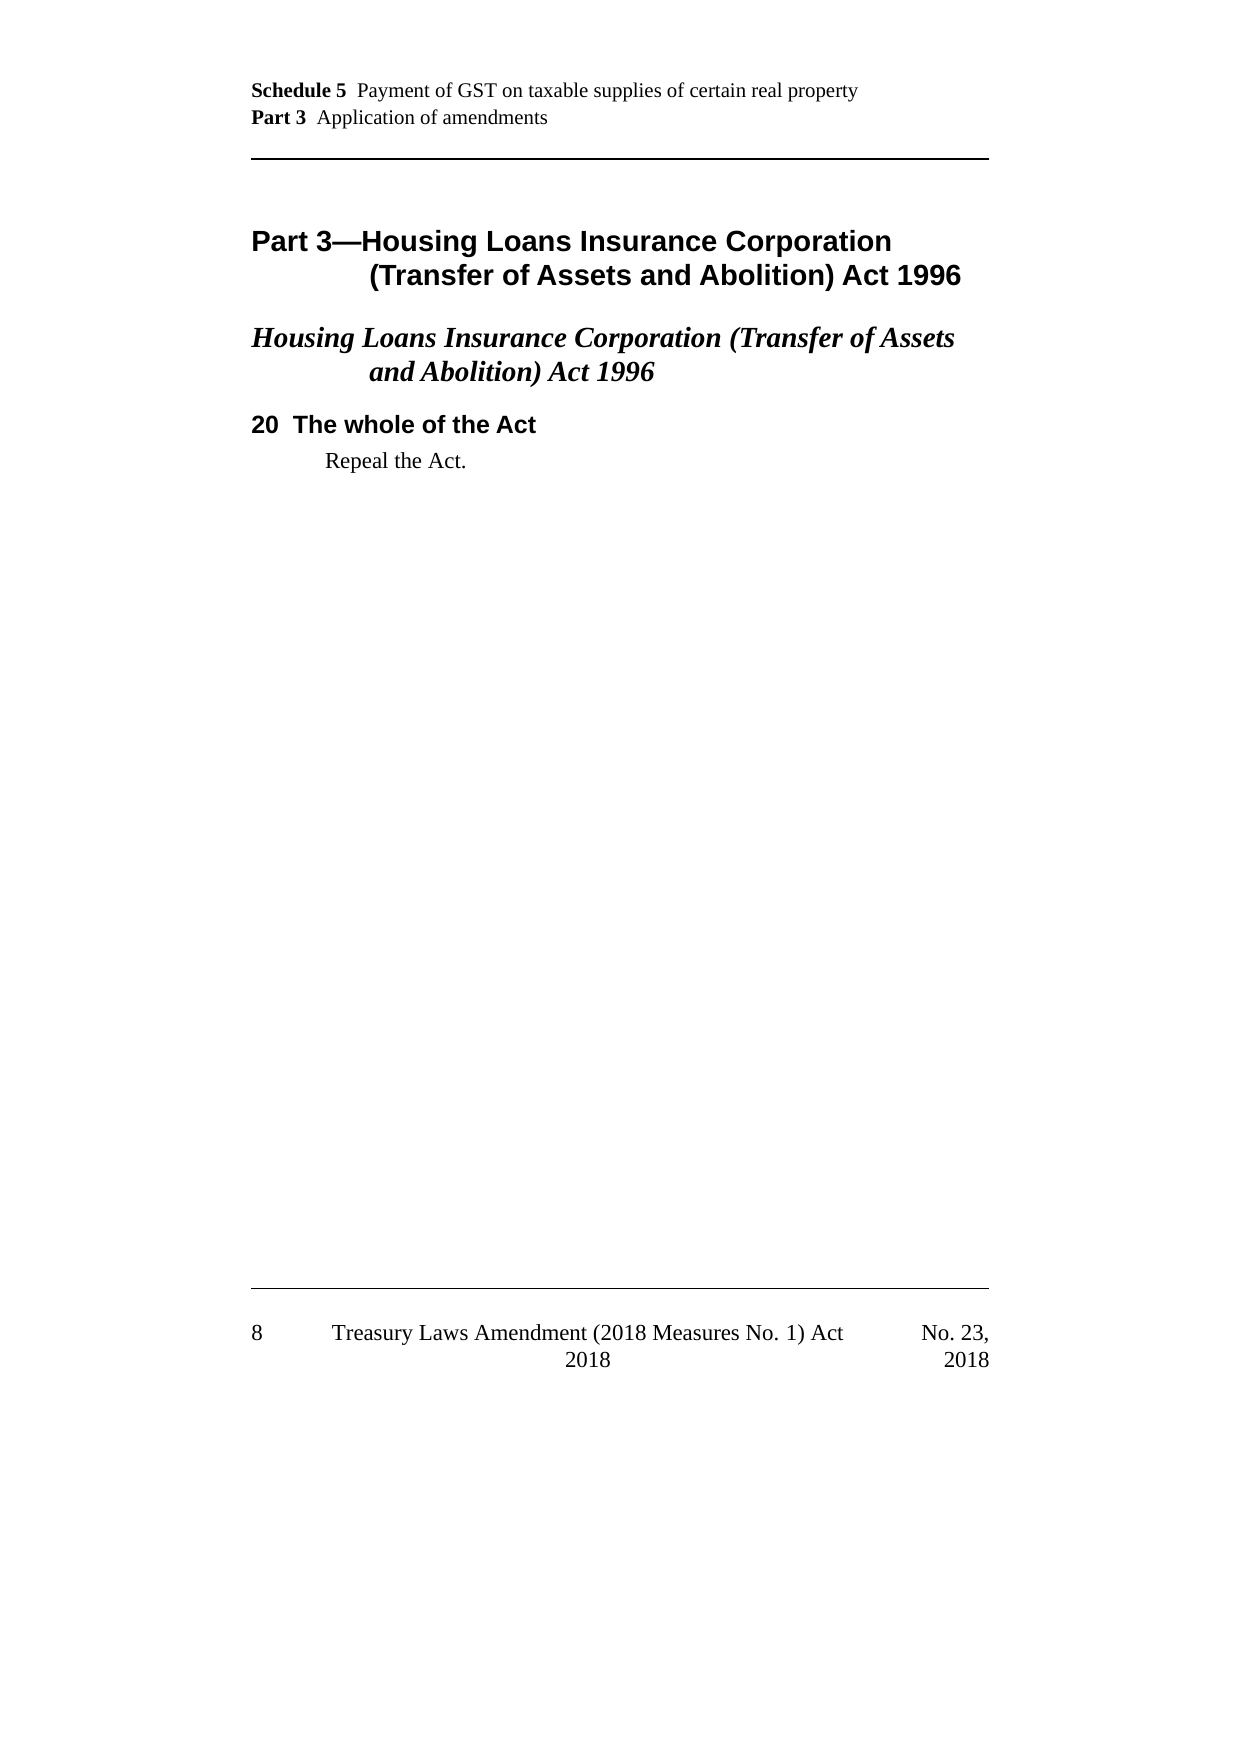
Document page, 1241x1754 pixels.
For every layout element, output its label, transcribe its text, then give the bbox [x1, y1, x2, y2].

text Part 3—Housing Loans Insurance Corporation (Transfer of Assets and Abolition) Act 1996 [251, 224, 989, 291]
text Repeal the Act. [325, 447, 989, 474]
text Housing Loans Insurance Corporation (Transfer of Assets and Abolition) Act 1996 [251, 320, 989, 387]
text 20 The whole of the Act [251, 410, 989, 439]
